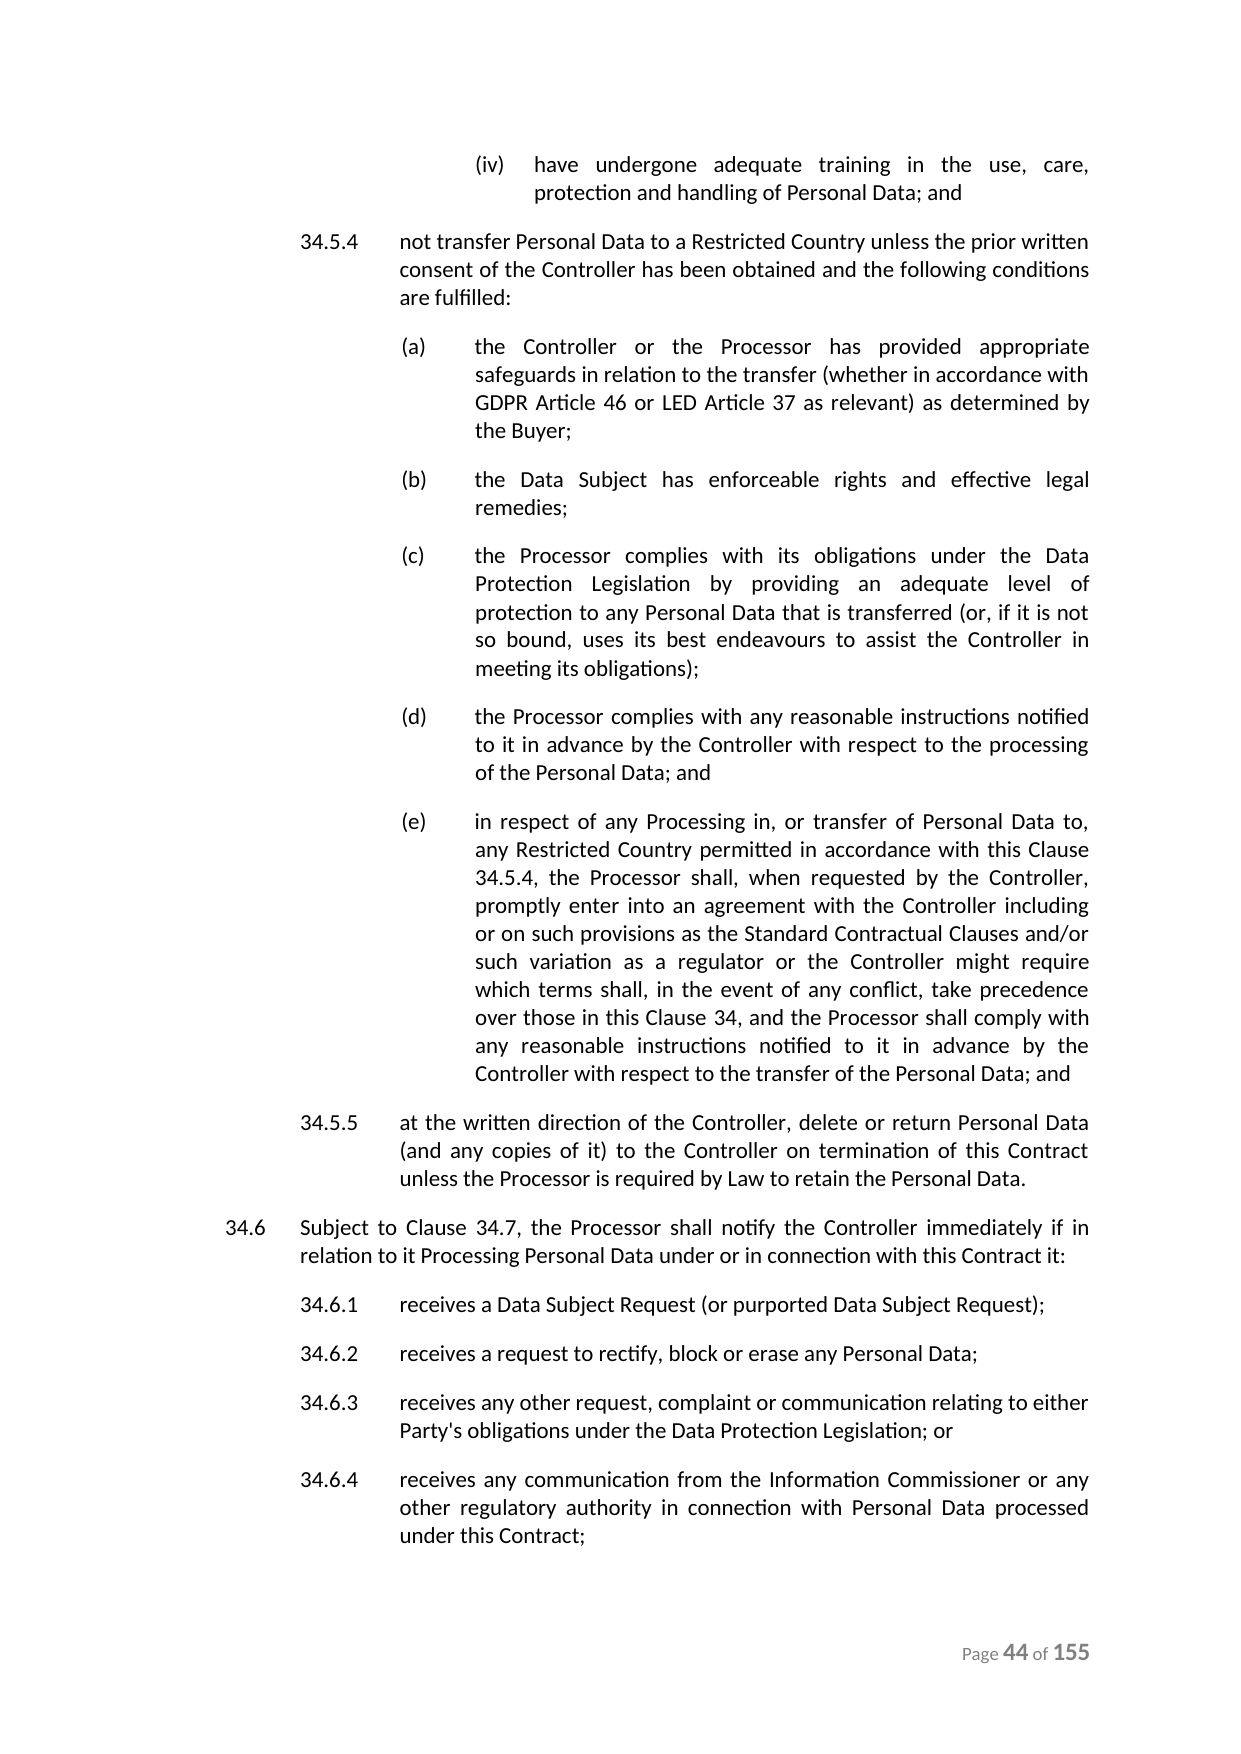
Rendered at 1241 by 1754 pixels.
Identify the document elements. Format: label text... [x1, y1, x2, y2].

subtitle the Processor complies with any reasonable instructions notified to it in advance by the Controller with respect to the processing of the Personal Data; and [401, 702, 1090, 787]
subtitle Subject to Clause 34.7, the Processor shall notify the Controller immediately if in relation to it Processing Personal Data under or in connection with this Contract it: [225, 1213, 1090, 1269]
subtitle receives any communication from the Information Commissioner or any other regulatory authority in connection with Personal Data processed under this Contract; [300, 1465, 1090, 1549]
subtitle at the written direction of the Controller, delete or return Personal Data (and any copies of it) to the Controller on termination of this Contract unless the Processor is required by Law to retain the Personal Data. [300, 1108, 1090, 1192]
subtitle receives a Data Subject Request (or purported Data Subject Request); [300, 1290, 1090, 1318]
subtitle not transfer Personal Data to a Restricted Country unless the prior written consent of the Controller has been obtained and the following conditions are fulfilled: [300, 227, 1090, 311]
subtitle in respect of any Processing in, or transfer of Personal Data to, any Restricted Country permitted in accordance with this Clause 34.5.4, the Processor shall, when requested by the Controller, promptly enter into an agreement with the Controller including or on such provisions as the Standard Contractual Clauses and/or such variation as a regulator or the Controller might require which terms shall, in the event of any conflict, take precedence over those in this Clause 34, and the Processor shall comply with any reasonable instructions notified to it in advance by the Controller with respect to the transfer of the Personal Data; and [401, 807, 1090, 1088]
subtitle have undergone adequate training in the use, care, protection and handling of Personal Data; and [475, 150, 1090, 206]
subtitle the Processor complies with its obligations under the Data Protection Legislation by providing an adequate level of protection to any Personal Data that is transferred (or, if it is not so bound, uses its best endeavours to assist the Controller in meeting its obligations); [401, 542, 1090, 682]
subtitle the Controller or the Processor has provided appropriate safeguards in relation to the transfer (whether in accordance with GDPR Article 46 or LED Article 37 as relevant) as determined by the Buyer; [401, 332, 1090, 444]
subtitle the Data Subject has enforceable rights and effective legal remedies; [401, 465, 1090, 521]
subtitle receives a request to rectify, block or erase any Personal Data; [300, 1339, 1090, 1367]
subtitle receives any other request, complaint or communication relating to either Party's obligations under the Data Protection Legislation; or [300, 1388, 1090, 1444]
